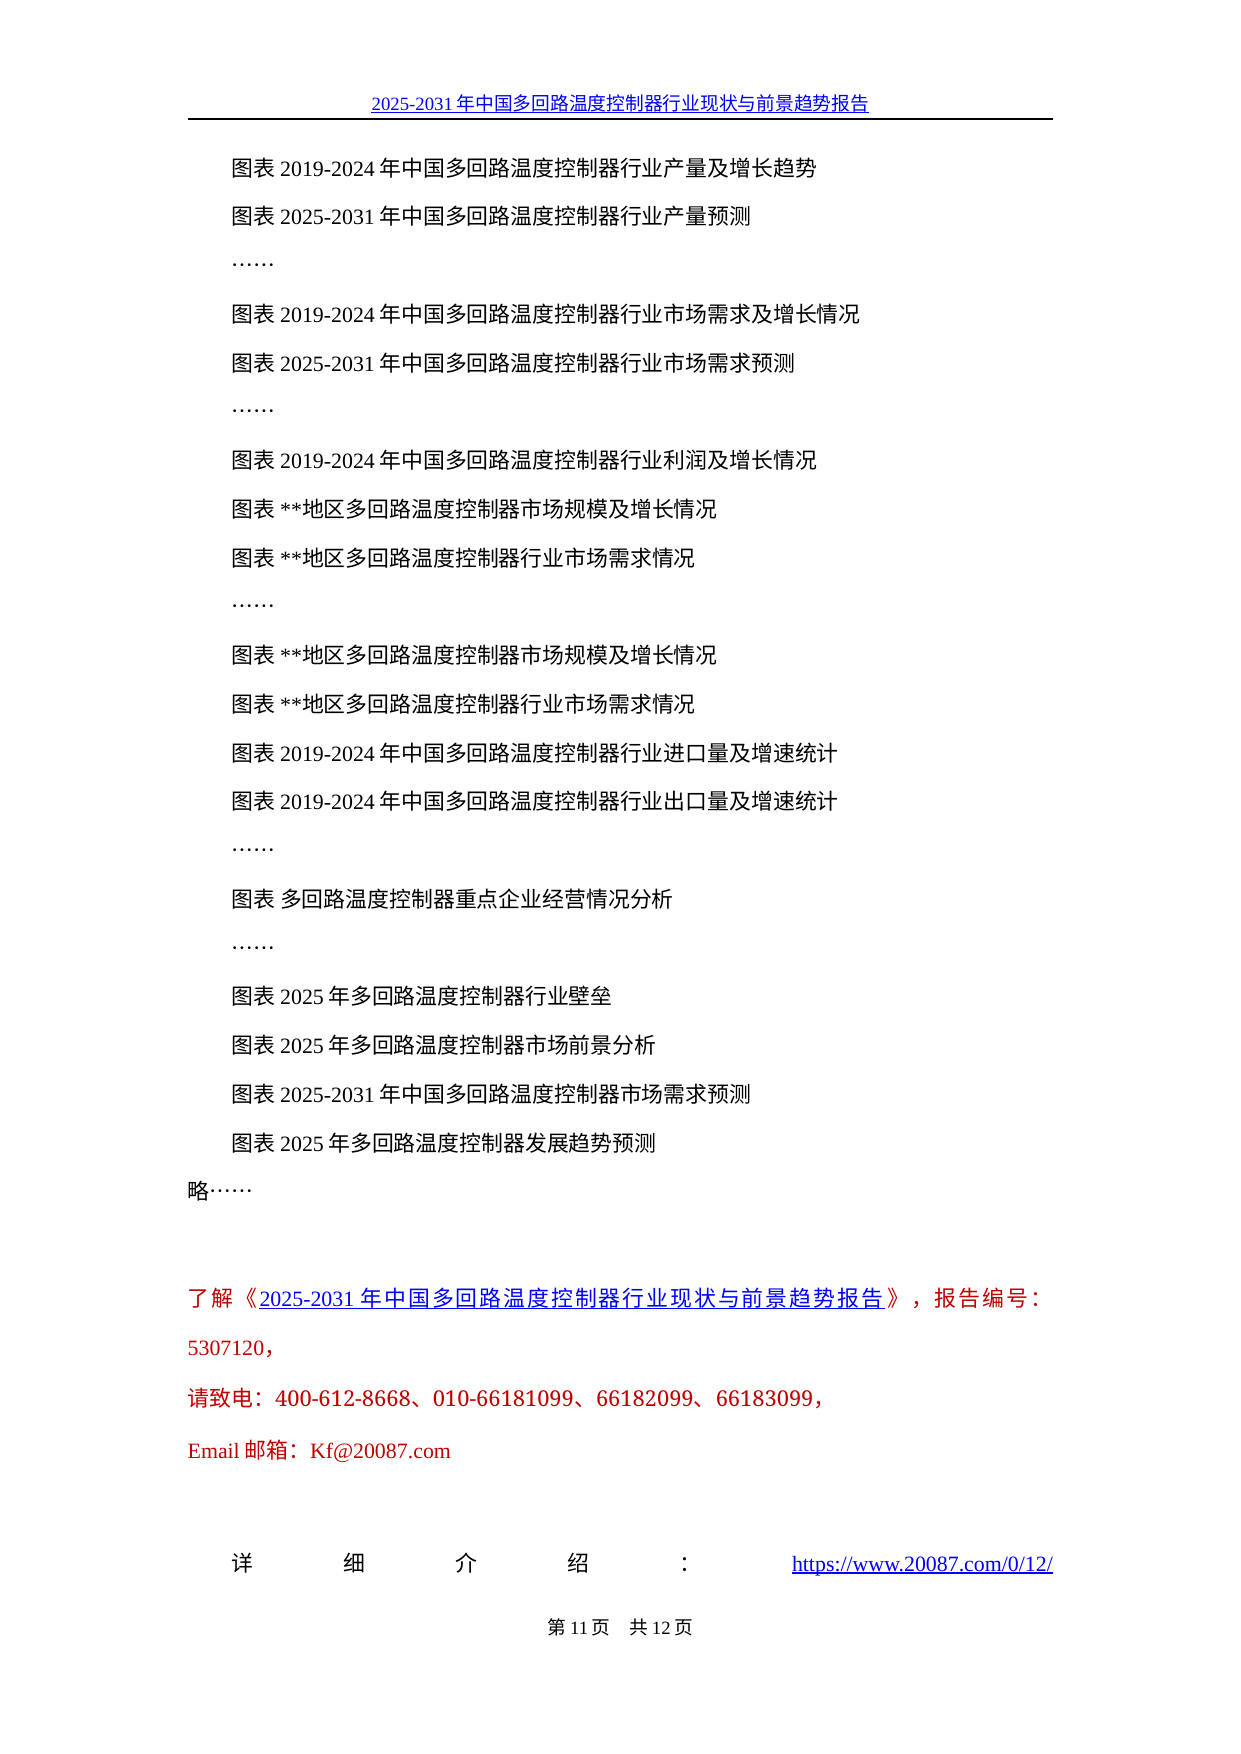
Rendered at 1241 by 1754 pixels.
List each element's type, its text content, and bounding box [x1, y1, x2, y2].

text 了解《2025-2031年中国多回路温度控制器行业现状与前景趋势报告》，报告编号：5307120， [187, 1280, 1053, 1362]
text 请致电：400-612-8668、010-66181099、66182099、66183099， [187, 1381, 1053, 1413]
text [187, 1545, 1053, 1578]
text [187, 150, 1053, 1206]
text Email邮箱：Kf@20087.com [187, 1432, 1053, 1465]
